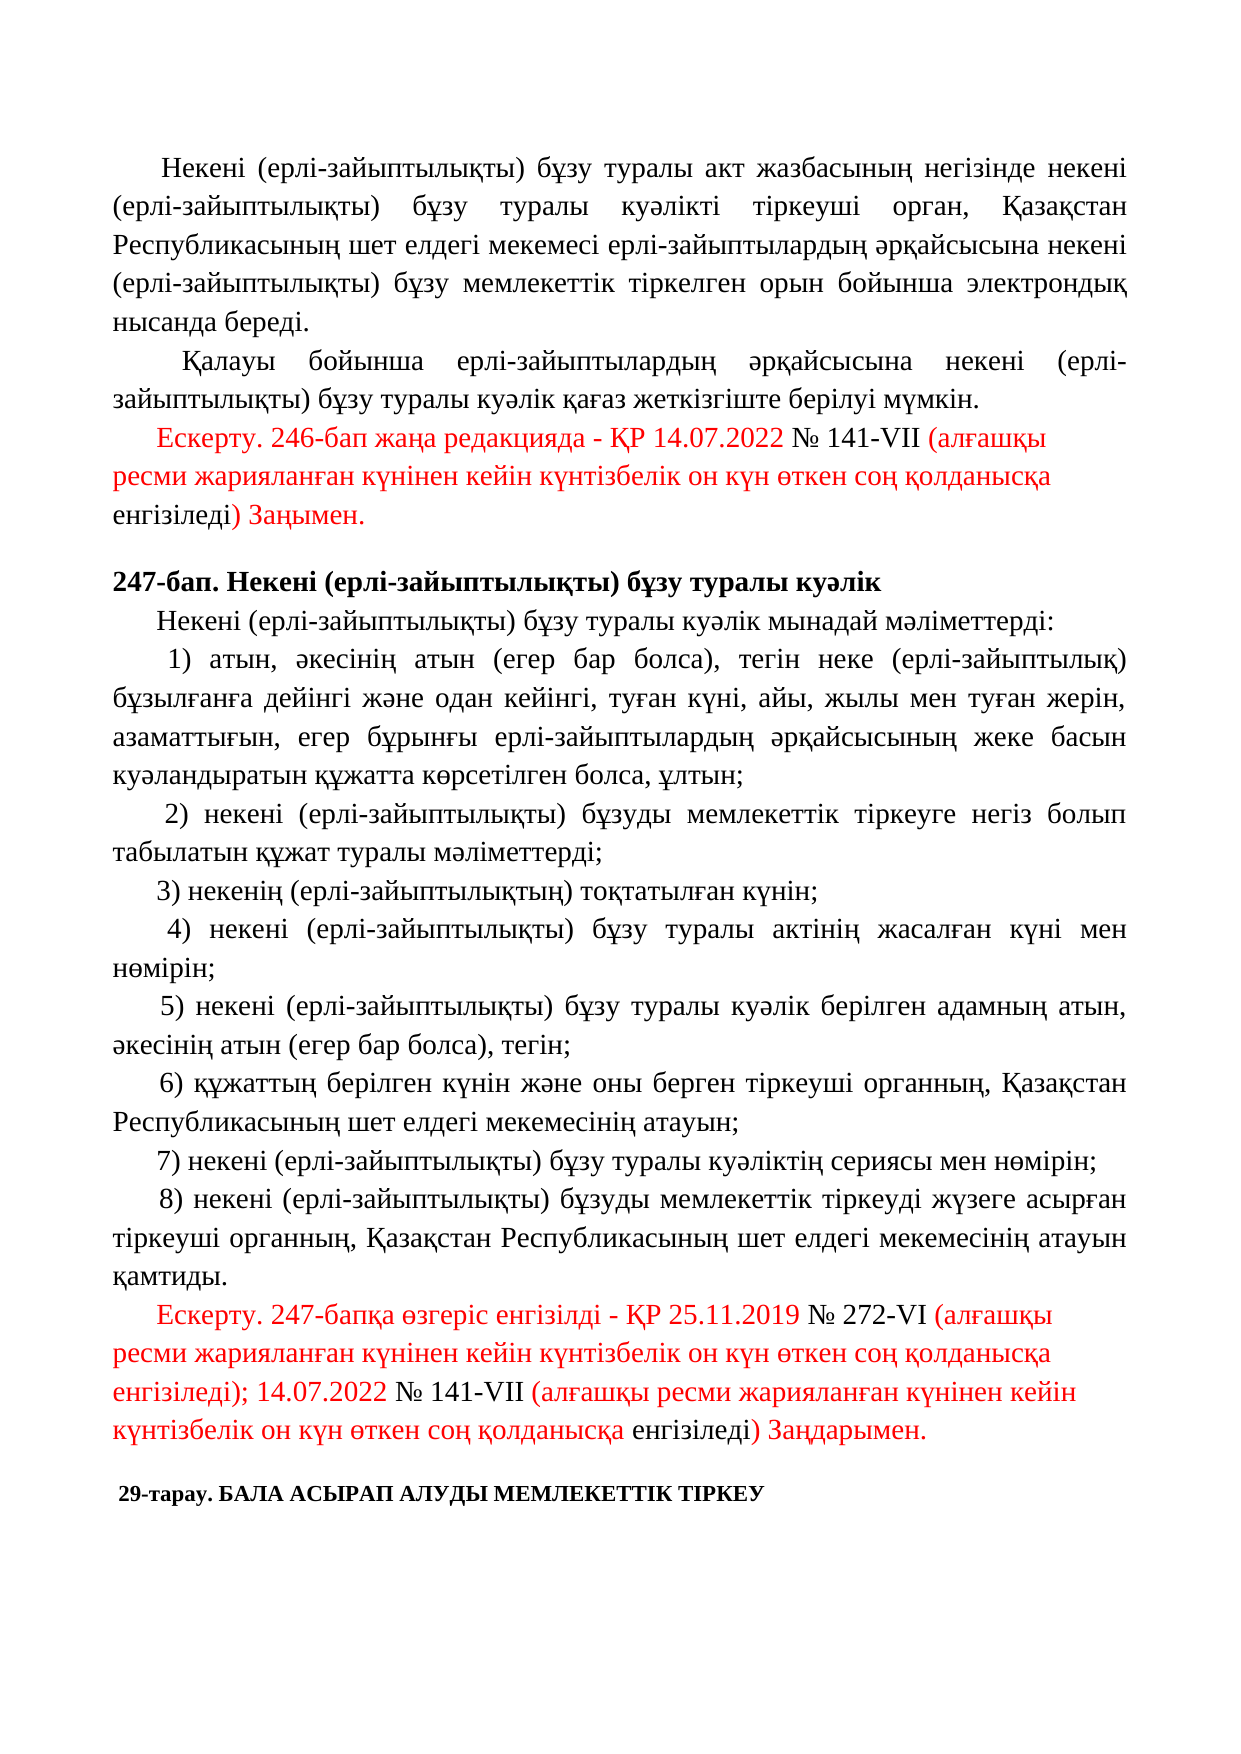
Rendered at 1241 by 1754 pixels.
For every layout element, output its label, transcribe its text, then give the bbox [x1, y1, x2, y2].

text 3) некенің (ерлі-зайыптылықтың) тоқтатылған күнін; [112, 873, 1128, 906]
text 29-тарау. БАЛА АСЫРАП АЛУДЫ МЕМЛЕКЕТТІК ТІРКЕУ [112, 1480, 1128, 1506]
text 8) некені (ерлі-зайыптылықты) бұзуды мемлекеттік тіркеуді жүзеге асырған тіркеуші органның, Қазақстан Республикасының шет елдегі мекемесінің атауын қамтиды. [112, 1181, 1128, 1292]
text 5) некені (ерлі-зайыптылықты) бұзу туралы куәлік берілген адамның атын, әкесінің атын (егер бар болса), тегін; [112, 988, 1128, 1061]
text Қалауы бойынша ерлі-зайыптылардың әрқайсысына некені (ерлі-зайыптылықты) бұзу туралы куәлік қағаз жеткізгіште берілуі мүмкін. [112, 343, 1128, 415]
text Ескерту. 246-бап жаңа редакцияда - ҚР 14.07.2022 № 141-VII (алғашқы ресми жарияланған күнінен кейін күнтізбелік он күн өткен соң қолданысқа енгізіледі) Заңымен. [112, 420, 1128, 561]
text 1) атын, әкесінің атын (егер бар болса), тегін неке (ерлі-зайыптылық) бұзылғанға дейінгі және одан кейінгі, туған күні, айы, жылы мен туған жерін, азаматтығын, егер бұрынғы ерлі-зайыптылардың әрқайсысының жеке басын куәландыратын құжатта көрсетілген болса, ұлтын; [112, 642, 1128, 791]
text 4) некені (ерлі-зайыптылықты) бұзу туралы актінің жасалған күні мен нөмірін; [112, 911, 1128, 983]
text 7) некені (ерлі-зайыптылықты) бұзу туралы куәліктің сериясы мен нөмірін; [112, 1143, 1128, 1176]
text 6) құжаттың берілген күнін және оны берген тіркеуші органның, Қазақстан Республикасының шет елдегі мекемесінің атауын; [112, 1066, 1128, 1138]
text Некені (ерлі-зайыптылықты) бұзу туралы куәлік мынадай мәліметтерді: [112, 603, 1128, 637]
text Некені (ерлі-зайыптылықты) бұзу туралы акт жазбасының негізінде некені (ерлі-зайыптылықты) бұзу туралы куәлікті тіркеуші орган, Қазақстан Республикасының шет елдегі мекемесі ерлі-зайыптылардың әрқайсысына некені (ерлі-зайыптылықты) бұзу мемлекеттік тіркелген орын бойынша электрондық нысанда береді. [112, 150, 1128, 338]
text 2) некені (ерлі-зайыптылықты) бұзуды мемлекеттік тіркеуге негіз болып табылатын құжат туралы мәліметтерді; [112, 796, 1128, 868]
text Ескерту. 247-бапқа өзгеріс енгізілді - ҚР 25.11.2019 № 272-VI (алғашқы ресми жарияланған күнінен кейін күнтізбелік он күн өткен соң қолданысқа енгізіледі); 14.07.2022 № 141-VII (алғашқы ресми жарияланған күнінен кейін күнтізбелік он күн өткен соң қолданысқа енгізіледі) Заңдарымен. [112, 1297, 1128, 1476]
text 247-бап. Некені (ерлі-зайыптылықты) бұзу туралы куәлік [112, 564, 1128, 598]
